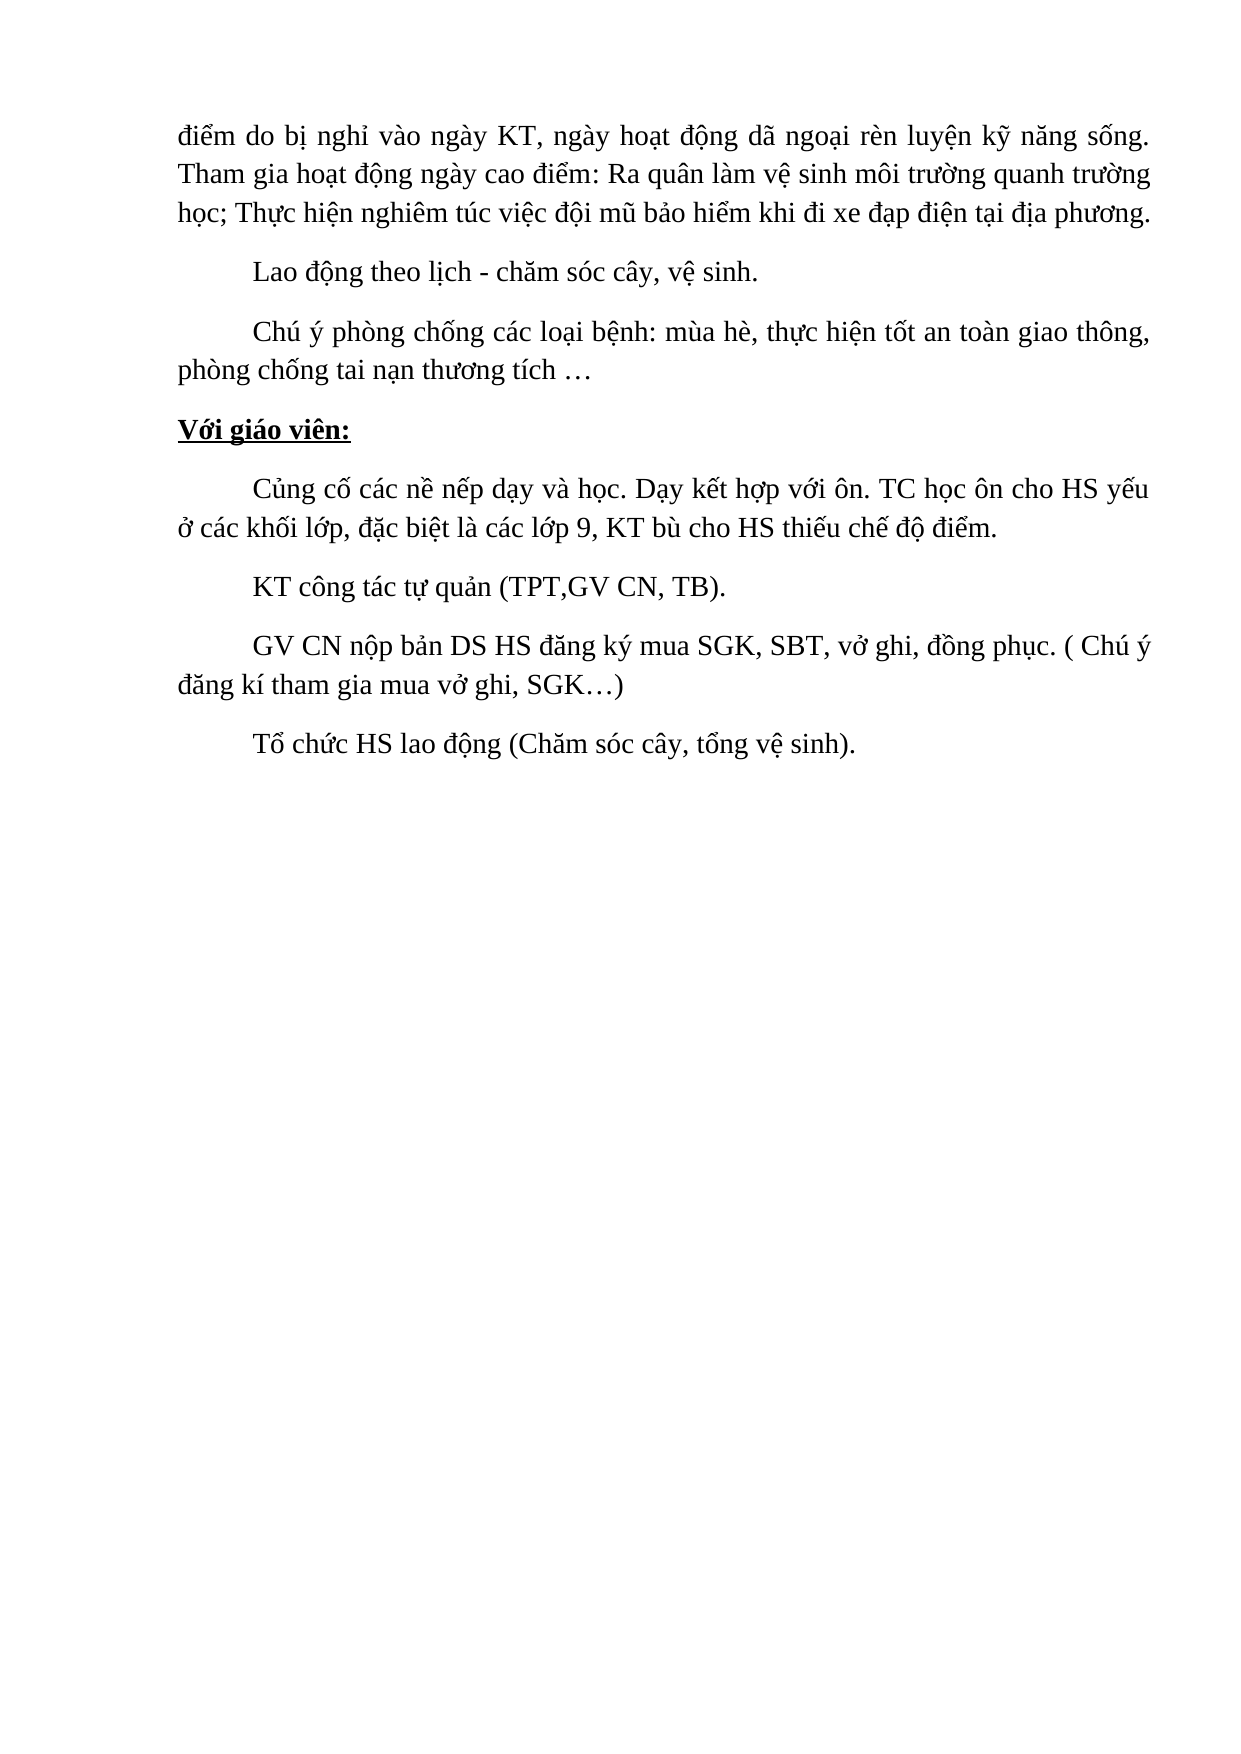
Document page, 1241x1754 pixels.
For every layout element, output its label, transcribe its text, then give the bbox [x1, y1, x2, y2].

text Củng cố các nề nếp dạy và học. Dạy kết hợp với ôn. TC học ôn cho HS yếu ở các khối lớp, đặc biệt là các lớp 9, KT bù cho HS thiếu chế độ điểm. [177, 471, 1152, 543]
text Chú ý phòng chống các loại bệnh: mùa hè, thực hiện tốt an toàn giao thông, phòng chống tai nạn thương tích … [177, 314, 1152, 386]
text Với giáo viên: [177, 412, 1152, 445]
text Tổ chức HS lao động (Chăm sóc cây, tổng vệ sinh). [177, 726, 1152, 760]
text KT công tác tự quản (TPT,GV CN, TB). [177, 569, 1152, 603]
text GV CN nộp bản DS HS đăng ký mua SGK, SBT, vở ghi, đồng phục. ( Chú ý đăng kí tham gia mua vở ghi, SGK…) [177, 628, 1152, 701]
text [177, 118, 1152, 229]
text Lao động theo lịch - chăm sóc cây, vệ sinh. [177, 254, 1152, 288]
